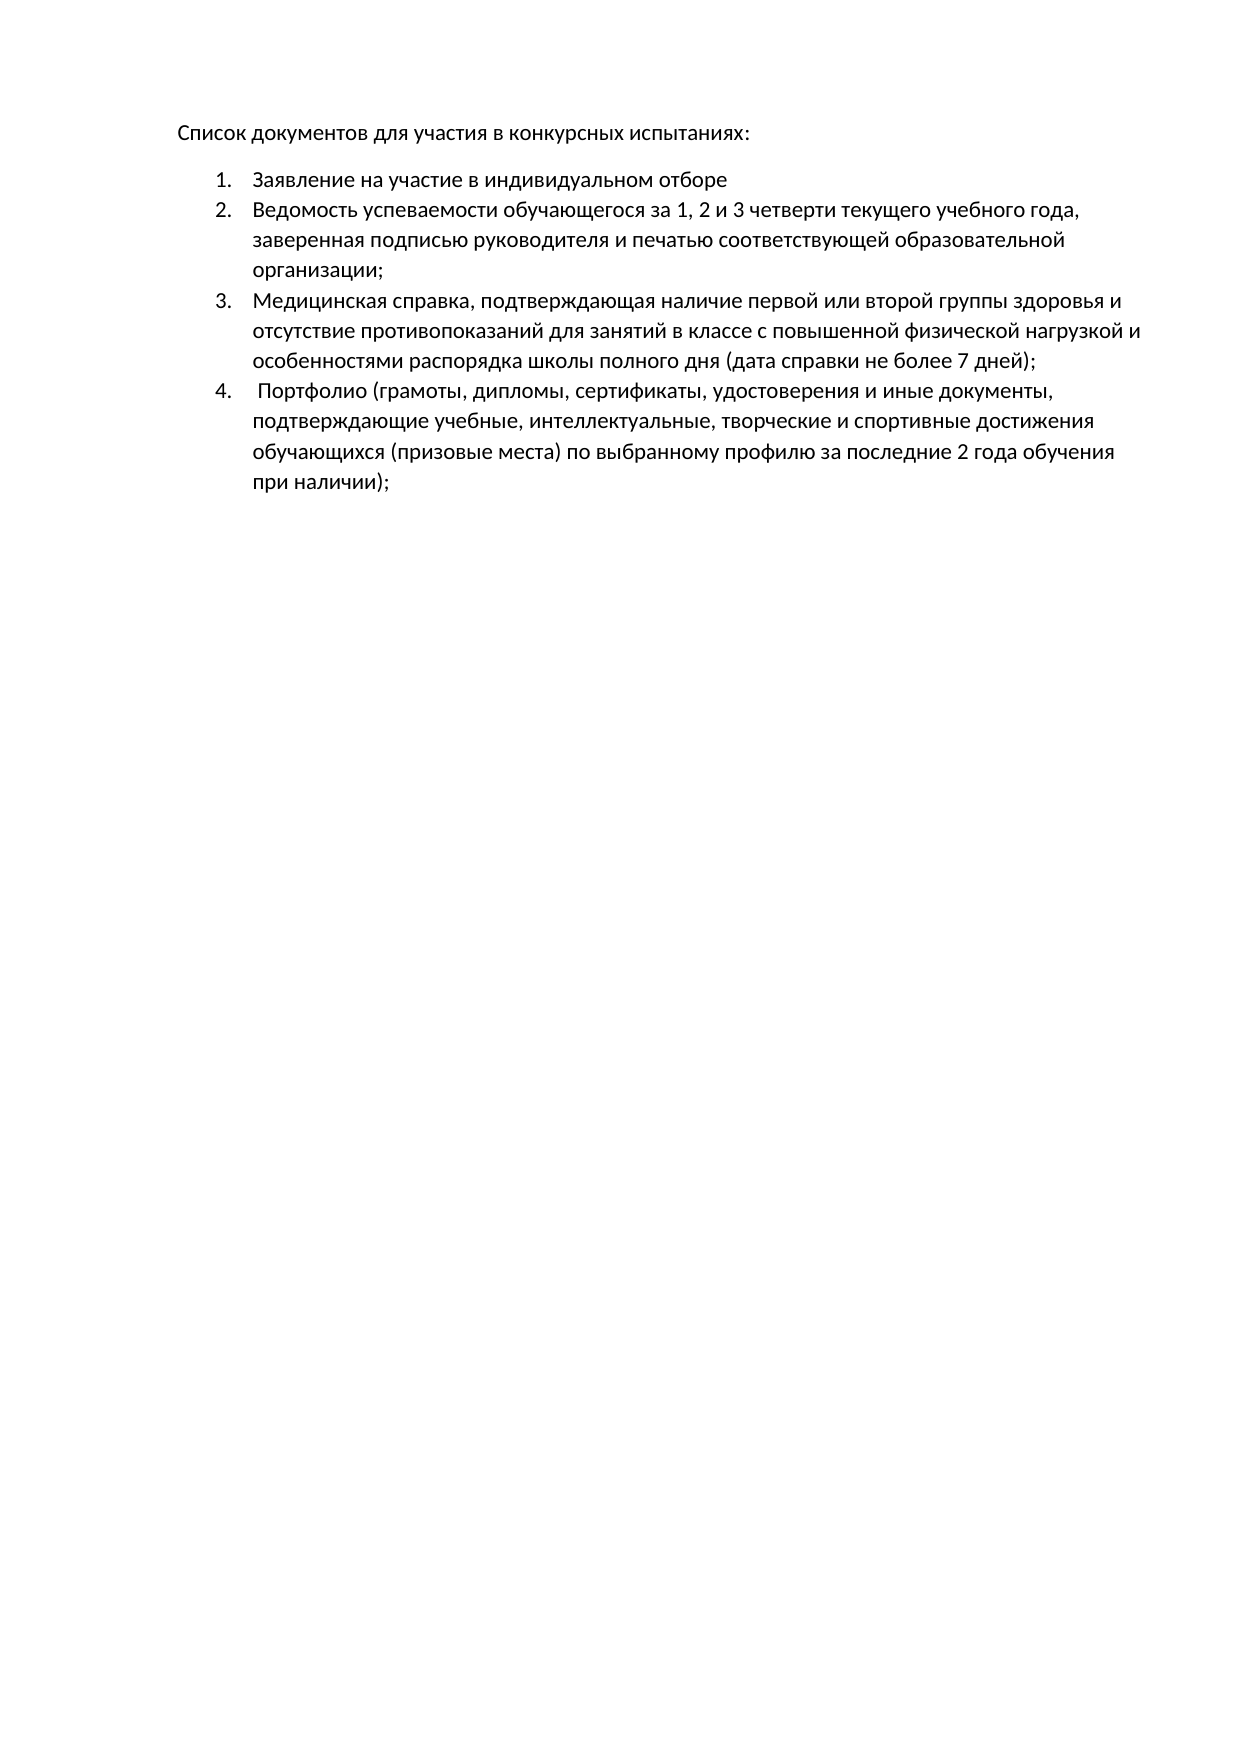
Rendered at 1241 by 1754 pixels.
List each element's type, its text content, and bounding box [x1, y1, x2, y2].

list Ведомость успеваемости обучающегося за 1, 2 и 3 четверти текущего учебного года, заверенная подписью руководителя и печатью соответствующей образовательной организации; [215, 195, 1152, 284]
list Портфолио (грамоты, дипломы, сертификаты, удостоверения и иные документы, подтверждающие учебные, интеллектуальные, творческие и спортивные достижения обучающихся (призовые места) по выбранному профилю за последние 2 года обучения при наличии); [215, 376, 1152, 495]
list Медицинская справка, подтверждающая наличие первой или второй группы здоровья и отсутствие противопоказаний для занятий в классе с повышенной физической нагрузкой и особенностями распорядка школы полного дня (дата справки не более 7 дней); [215, 286, 1152, 374]
text Список документов для участия в конкурсных испытаниях: [177, 118, 1152, 146]
list Заявление на участие в индивидуальном отборе [215, 165, 1152, 193]
